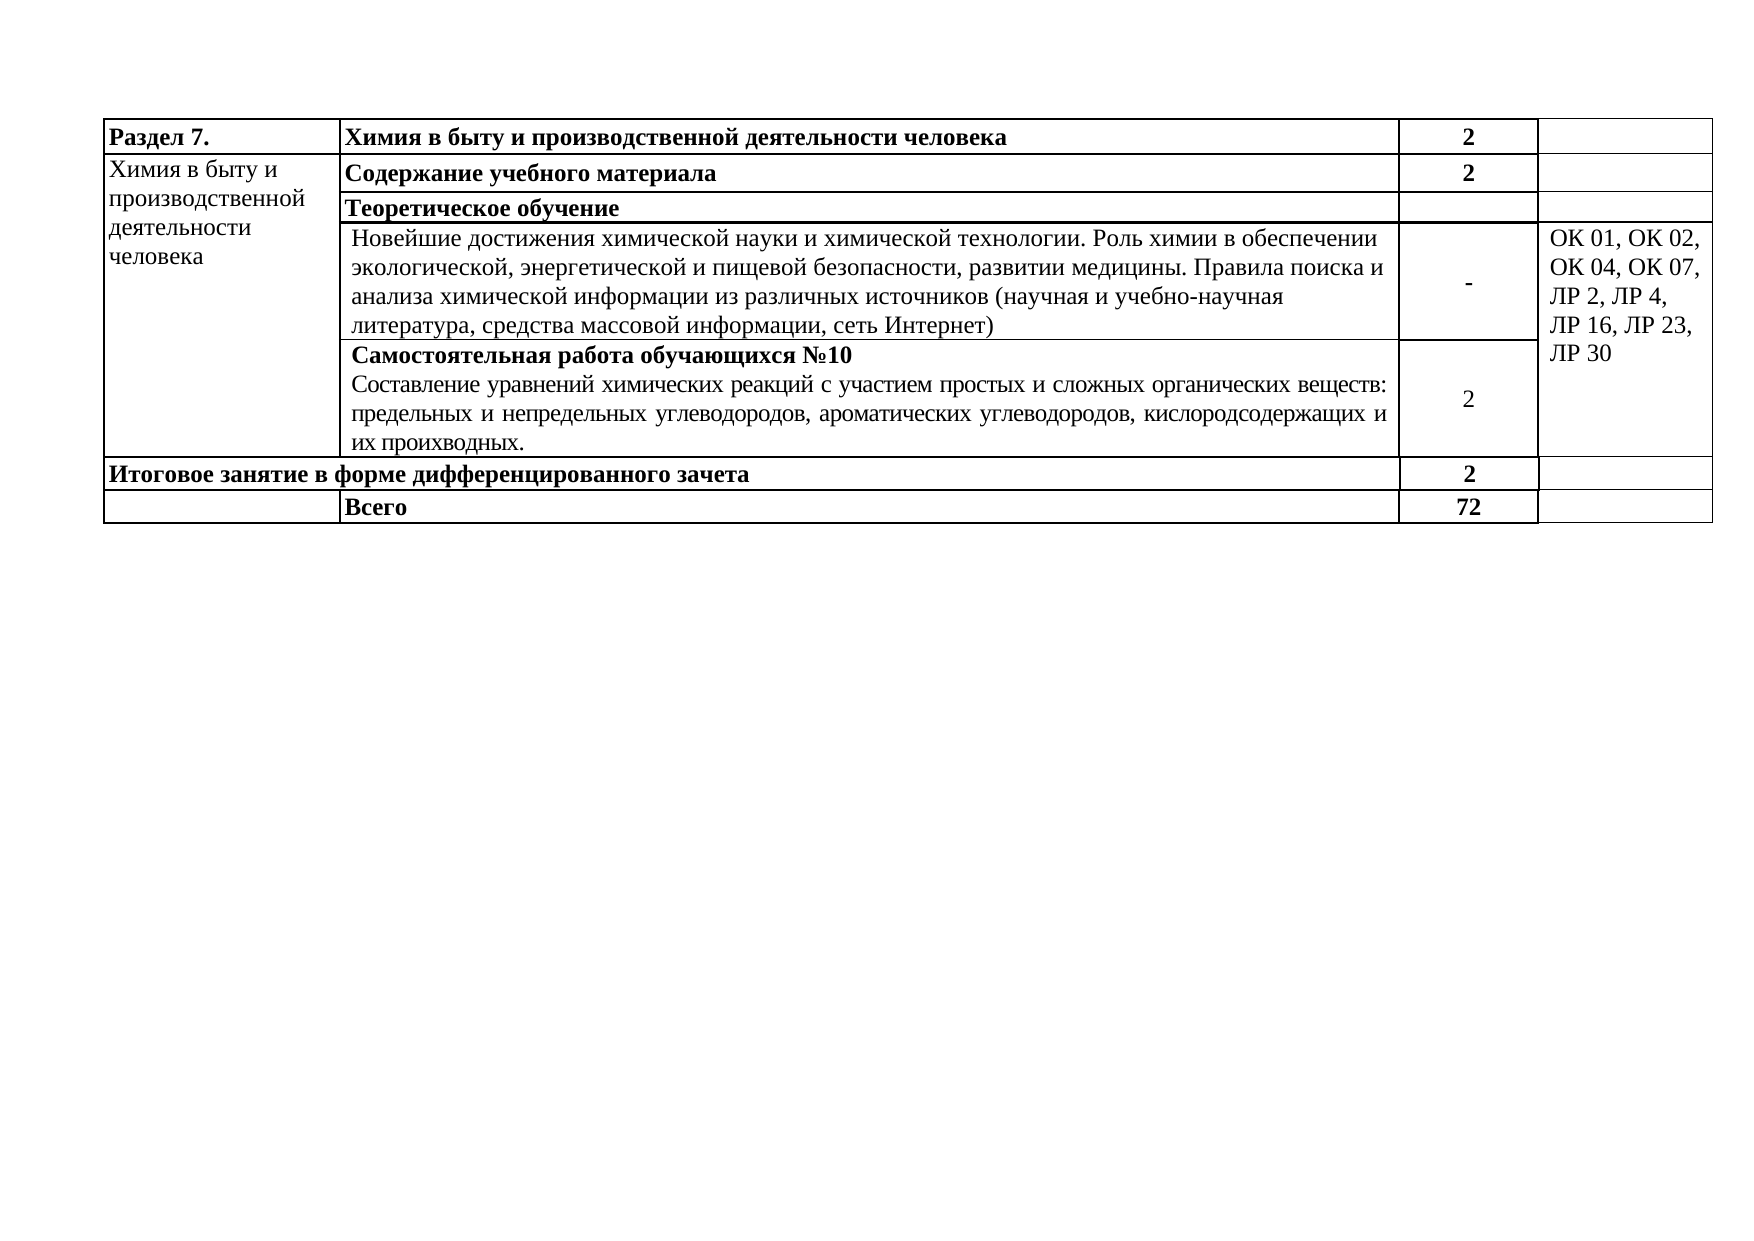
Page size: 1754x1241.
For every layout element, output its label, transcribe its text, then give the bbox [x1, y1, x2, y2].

table_cell [1539, 192, 1712, 221]
table_cell [1539, 119, 1712, 152]
table_cell Содержание учебного материала [341, 155, 1398, 191]
table_cell [1400, 193, 1537, 221]
table_cell Раздел 7. [105, 120, 339, 152]
table_cell 2 [1400, 341, 1537, 456]
table_cell Всего [341, 491, 1398, 522]
table_cell Химия в быту и производственной деятельности человека [105, 155, 339, 456]
table_cell [1539, 154, 1712, 191]
table_cell 2 [1401, 458, 1538, 489]
table_cell 72 [1400, 491, 1537, 522]
table_cell Химия в быту и производственной деятельности человека [341, 120, 1398, 152]
table_cell Итоговое занятие в форме дифференцированного зачета [105, 458, 1399, 489]
table_cell [105, 491, 339, 522]
table_cell [1539, 490, 1712, 522]
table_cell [1539, 223, 1712, 456]
table_cell [1540, 457, 1712, 489]
table_cell Новейшие достижения химической науки и химической технологии. Роль химии в обеспечении экологической, энергетической и пищевой безопасности, развитии медицины. Правила поиска и анализа химической информации из различных источников (научная и учебно-научная литература, средства массовой информации, сеть Интернет) [341, 224, 1398, 338]
table_cell 2 [1400, 155, 1537, 191]
table_cell - [1400, 224, 1537, 338]
table_cell Самостоятельная работа обучающихся №10 Составление уравнений химических реакций с участием простых и сложных органических веществ: предельных и непредельных углеводородов, ароматических углеводородов, кислородсодержащих и их проихводных. [341, 340, 1398, 456]
table_cell 2 [1400, 120, 1537, 152]
table_cell Теоретическое обучение [341, 193, 1398, 221]
